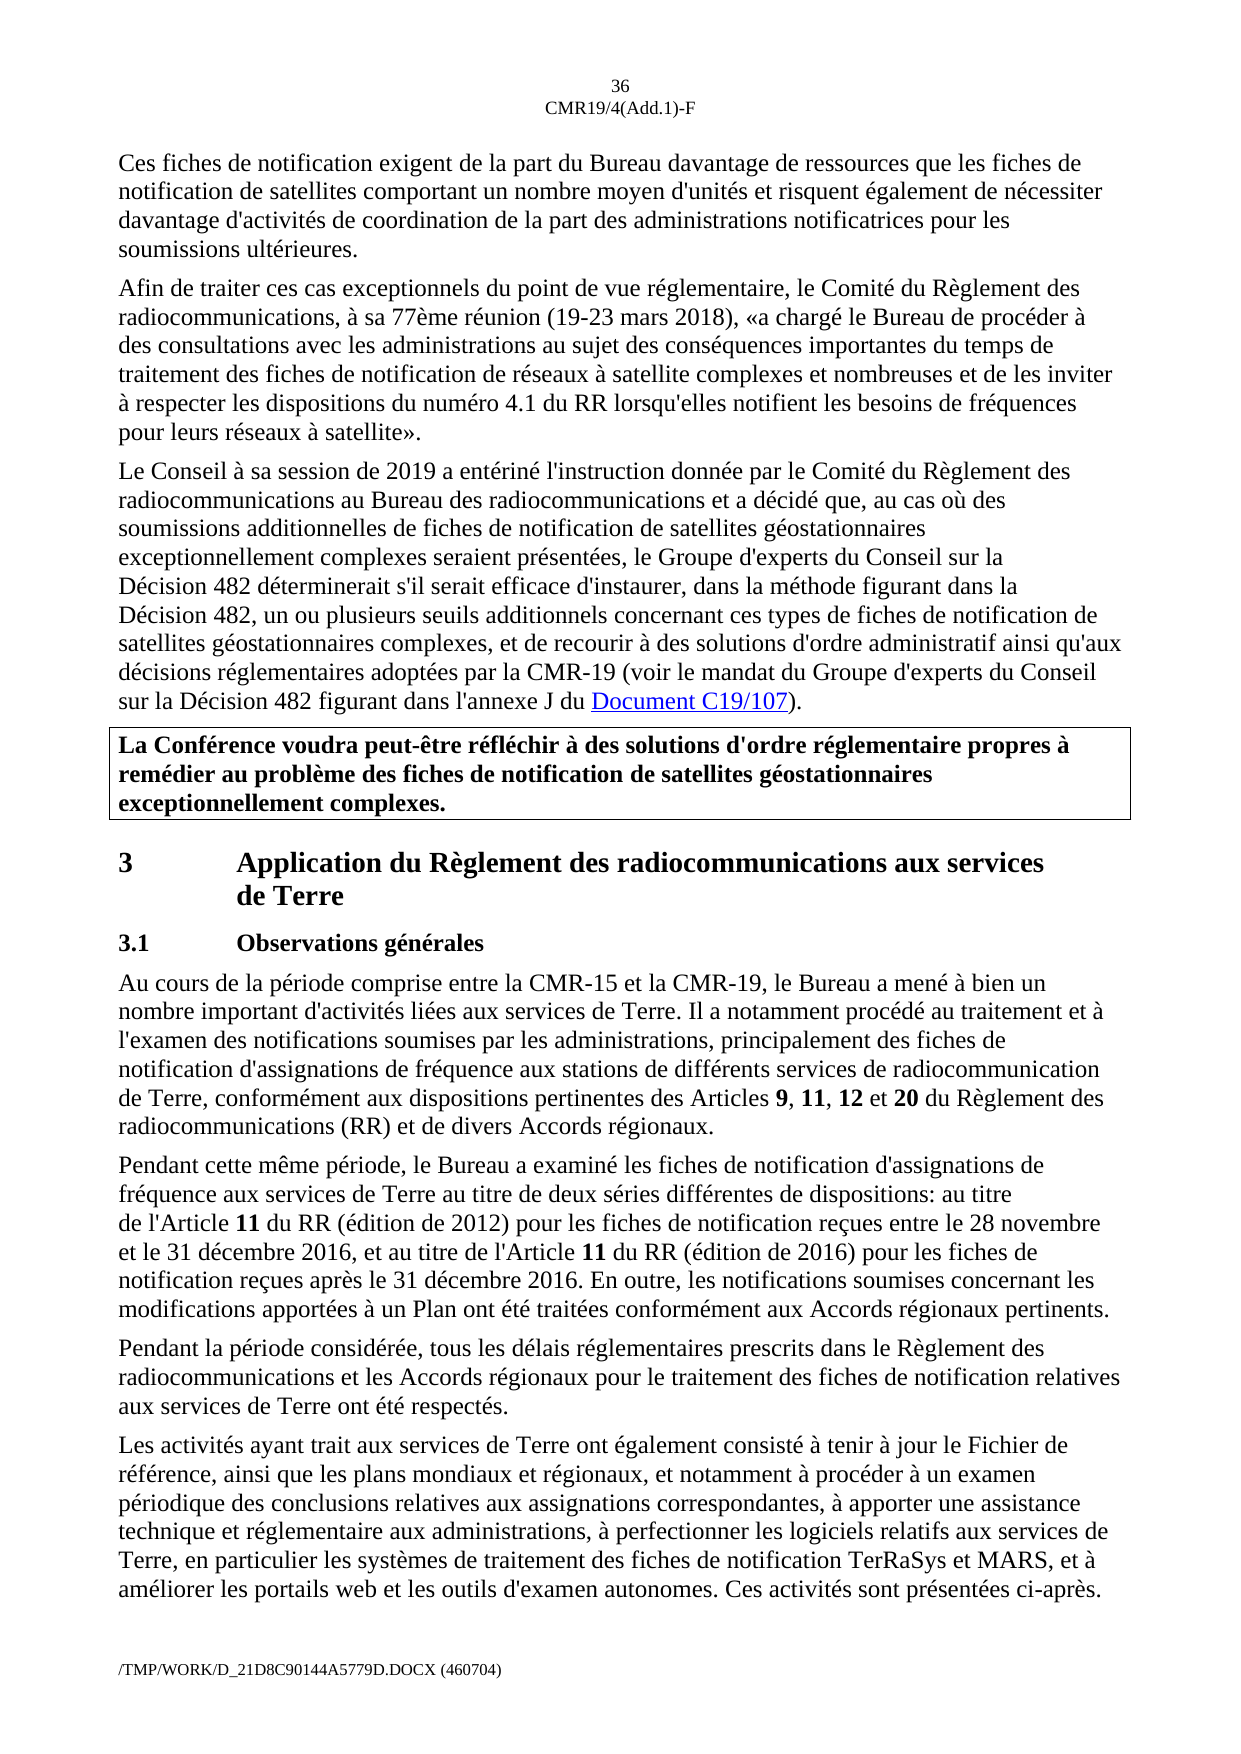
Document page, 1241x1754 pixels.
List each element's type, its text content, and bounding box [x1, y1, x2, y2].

text La Conférence voudra peut-être réfléchir à des solutions d'ordre réglementaire propres à remédier au problème des fiches de notification de satellites géostationnaires exceptionnellement complexes. [110, 728, 1130, 819]
text Afin de traiter ces cas exceptionnels du point de vue réglementaire, le Comité du Règlement des radiocommunications, à sa 77ème réunion (19-23 mars 2018), «a chargé le Bureau de procéder à des consultations avec les administrations au sujet des conséquences importantes du temps de traitement des fiches de notification de réseaux à satellite complexes et nombreuses et de les inviter à respecter les dispositions du numéro 4.1 du RR lorsqu'elles notifient les besoins de fréquences pour leurs réseaux à satellite». [118, 273, 1122, 446]
text Pendant la période considérée, tous les délais réglementaires prescrits dans le Règlement des radiocommunications et les Accords régionaux pour le traitement des fiches de notification relatives aux services de Terre ont été respectés. [118, 1333, 1122, 1420]
text Le Conseil à sa session de 2019 a entériné l'instruction donnée par le Comité du Règlement des radiocommunications au Bureau des radiocommunications et a décidé que, au cas où des soumissions additionnelles de fiches de notification de satellites géostationnaires exceptionnellement complexes seraient présentées, le Groupe d'experts du Conseil sur la Décision 482 déterminerait s'il serait efficace d'instaurer, dans la méthode figurant dans la Décision 482, un ou plusieurs seuils additionnels concernant ces types de fiches de notification de satellites géostationnaires complexes, et de recourir à des solutions d'ordre administratif ainsi qu'aux décisions réglementaires adoptées par la CMR-19 (voir le mandat du Groupe d'experts du Conseil sur la Décision 482 figurant dans l'annexe J du Document C19/107). [118, 456, 1122, 715]
text Au cours de la période comprise entre la CMR-15 et la CMR-19, le Bureau a mené à bien un nombre important d'activités liées aux services de Terre. Il a notamment procédé au traitement et à l'examen des notifications soumises par les administrations, principalement des fiches de notification d'assignations de fréquence aux stations de différents services de radiocommunication de Terre, conformément aux dispositions pertinentes des Articles 9, 11, 12 et 20 du Règlement des radiocommunications (RR) et de divers Accords régionaux. [118, 968, 1122, 1140]
text Les activités ayant trait aux services de Terre ont également consisté à tenir à jour le Fichier de référence, ainsi que les plans mondiaux et régionaux, et notamment à procéder à un examen périodique des conclusions relatives aux assignations correspondantes, à apporter une assistance technique et réglementaire aux administrations, à perfectionner les logiciels relatifs aux services de Terre, en particulier les systèmes de traitement des fiches de notification TerRaSys et MARS, et à améliorer les portails web et les outils d'examen autonomes. Ces activités sont présentées ci-après. [118, 1430, 1122, 1603]
text Ces fiches de notification exigent de la part du Bureau davantage de ressources que les fiches de notification de satellites comportant un nombre moyen d'unités et risquent également de nécessiter davantage d'activités de coordination de la part des administrations notificatrices pour les soumissions ultérieures. [118, 148, 1122, 263]
text Pendant cette même période, le Bureau a examiné les fiches de notification d'assignations de fréquence aux services de Terre au titre de deux séries différentes de dispositions: au titre de l'Article 11 du RR (édition de 2012) pour les fiches de notification reçues entre le 28 novembre et le 31 décembre 2016, et au titre de l'Article 11 du RR (édition de 2016) pour les fiches de notification reçues après le 31 décembre 2016. En outre, les notifications soumises concernant les modifications apportées à un Plan ont été traitées conformément aux Accords régionaux pertinents. [118, 1151, 1122, 1323]
subtitle 3.1 Observations générales [118, 928, 1122, 957]
subtitle 3 Application du Règlement des radiocommunications aux services de Terre [118, 845, 1122, 912]
